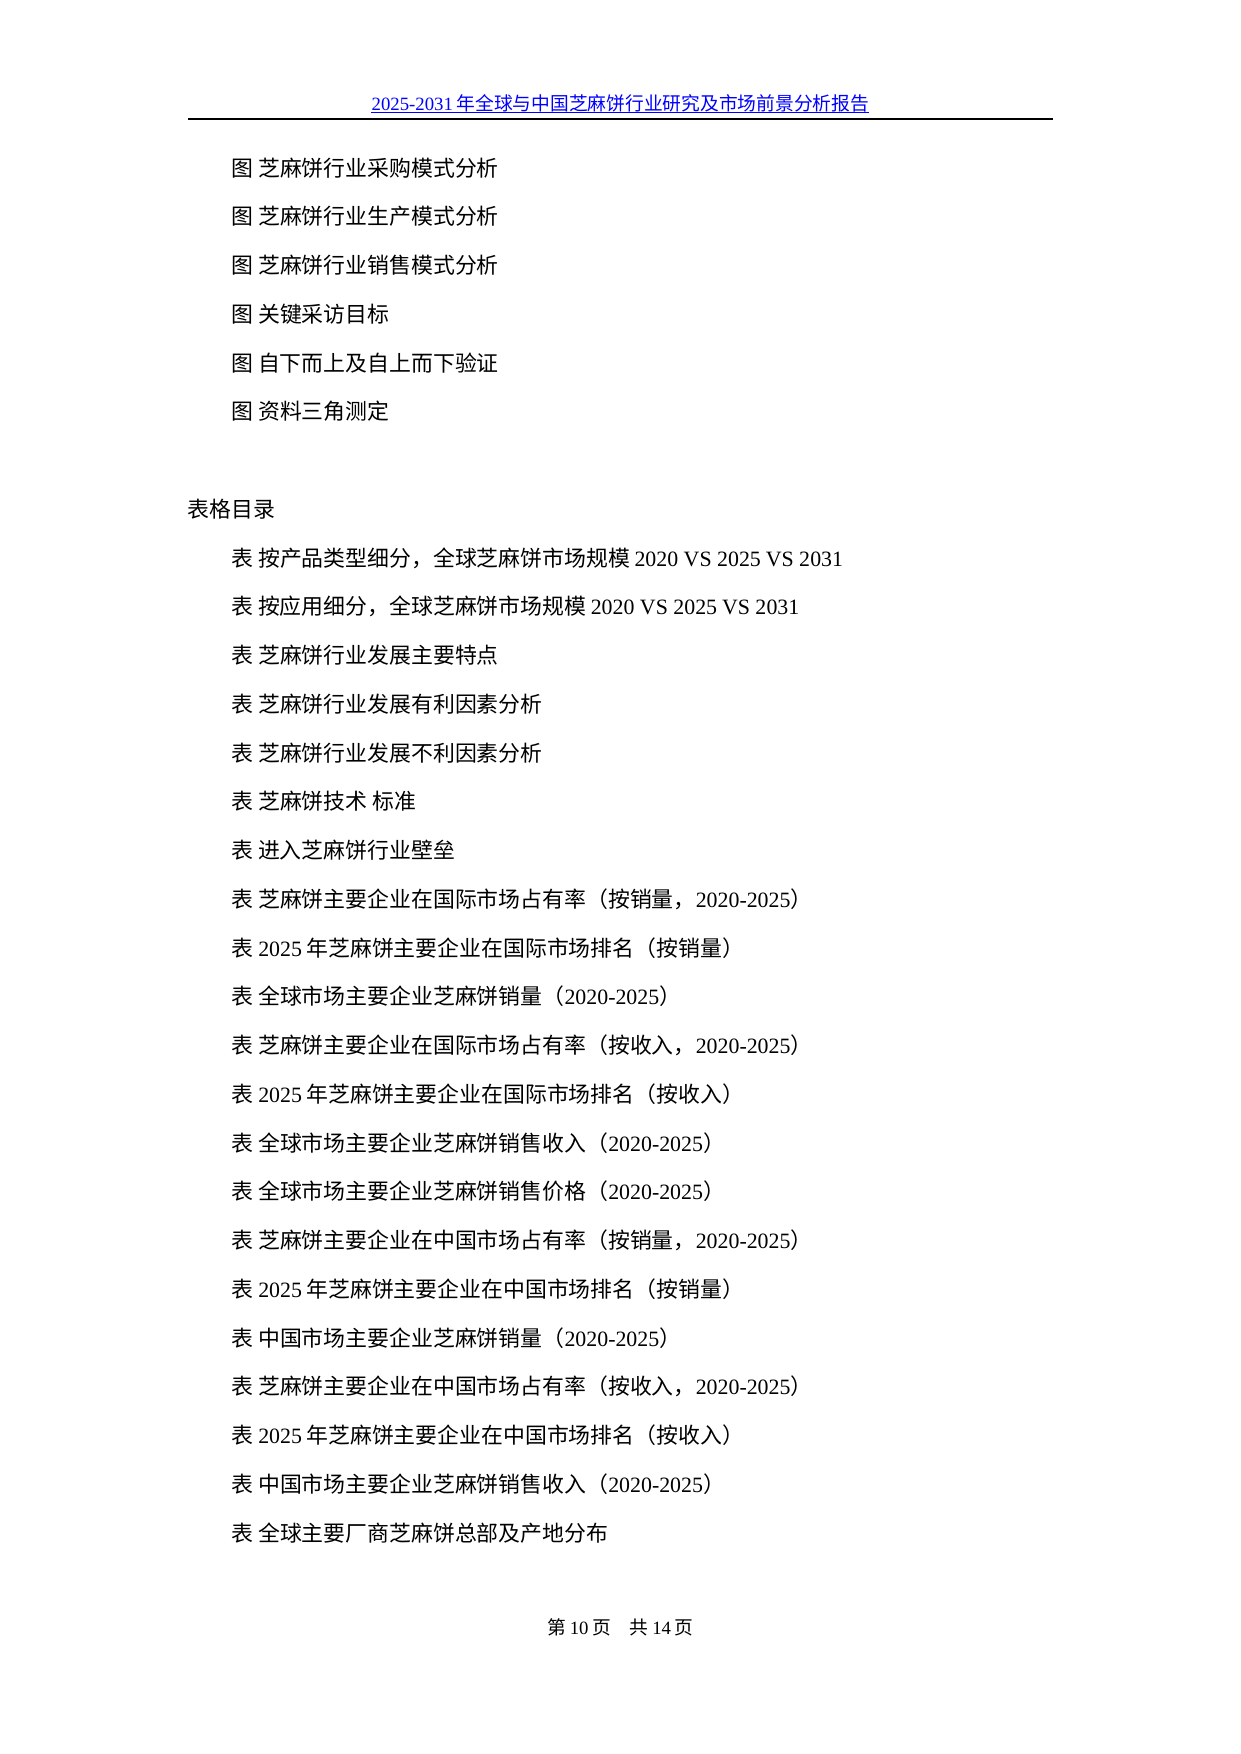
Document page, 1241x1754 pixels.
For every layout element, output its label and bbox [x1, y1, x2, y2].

text [187, 150, 1053, 1548]
